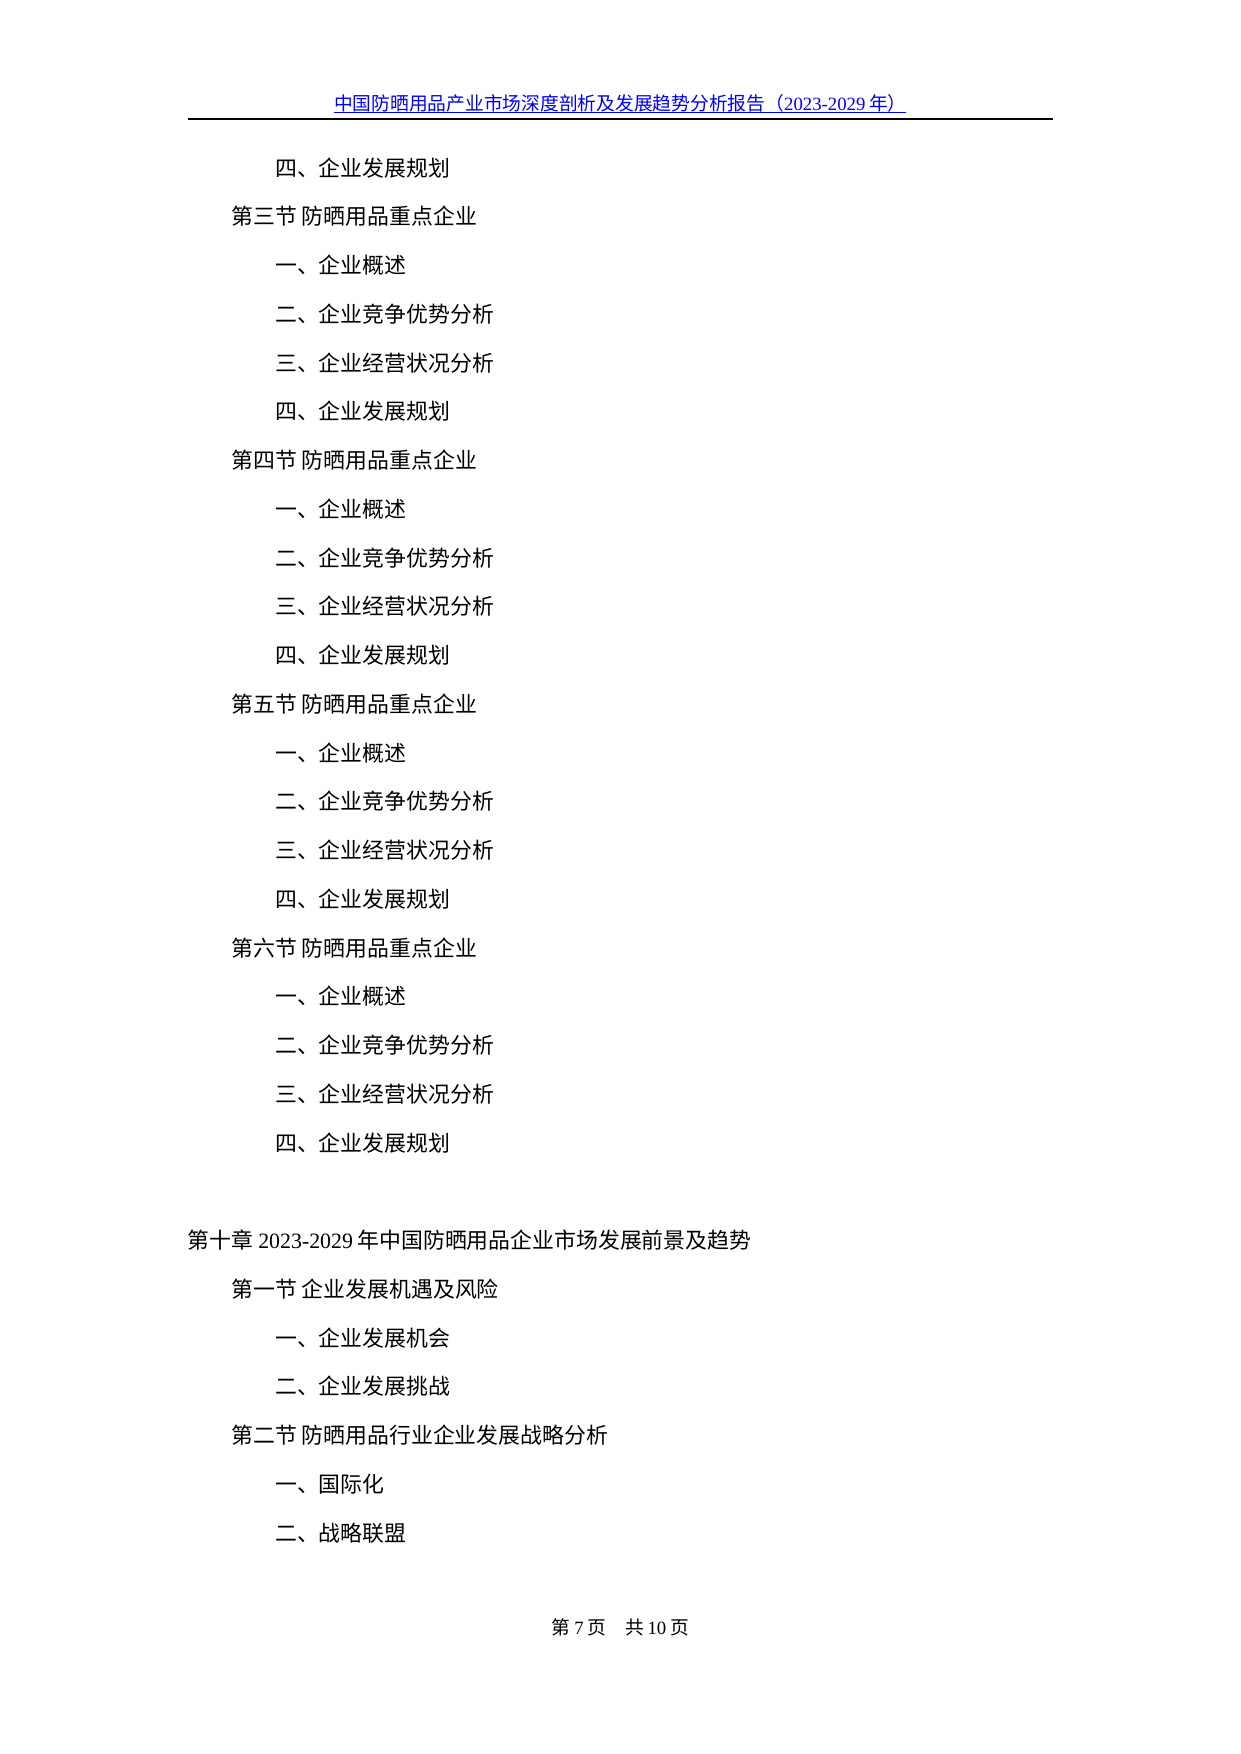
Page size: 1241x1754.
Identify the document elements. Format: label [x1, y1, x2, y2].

text [187, 150, 1053, 1548]
